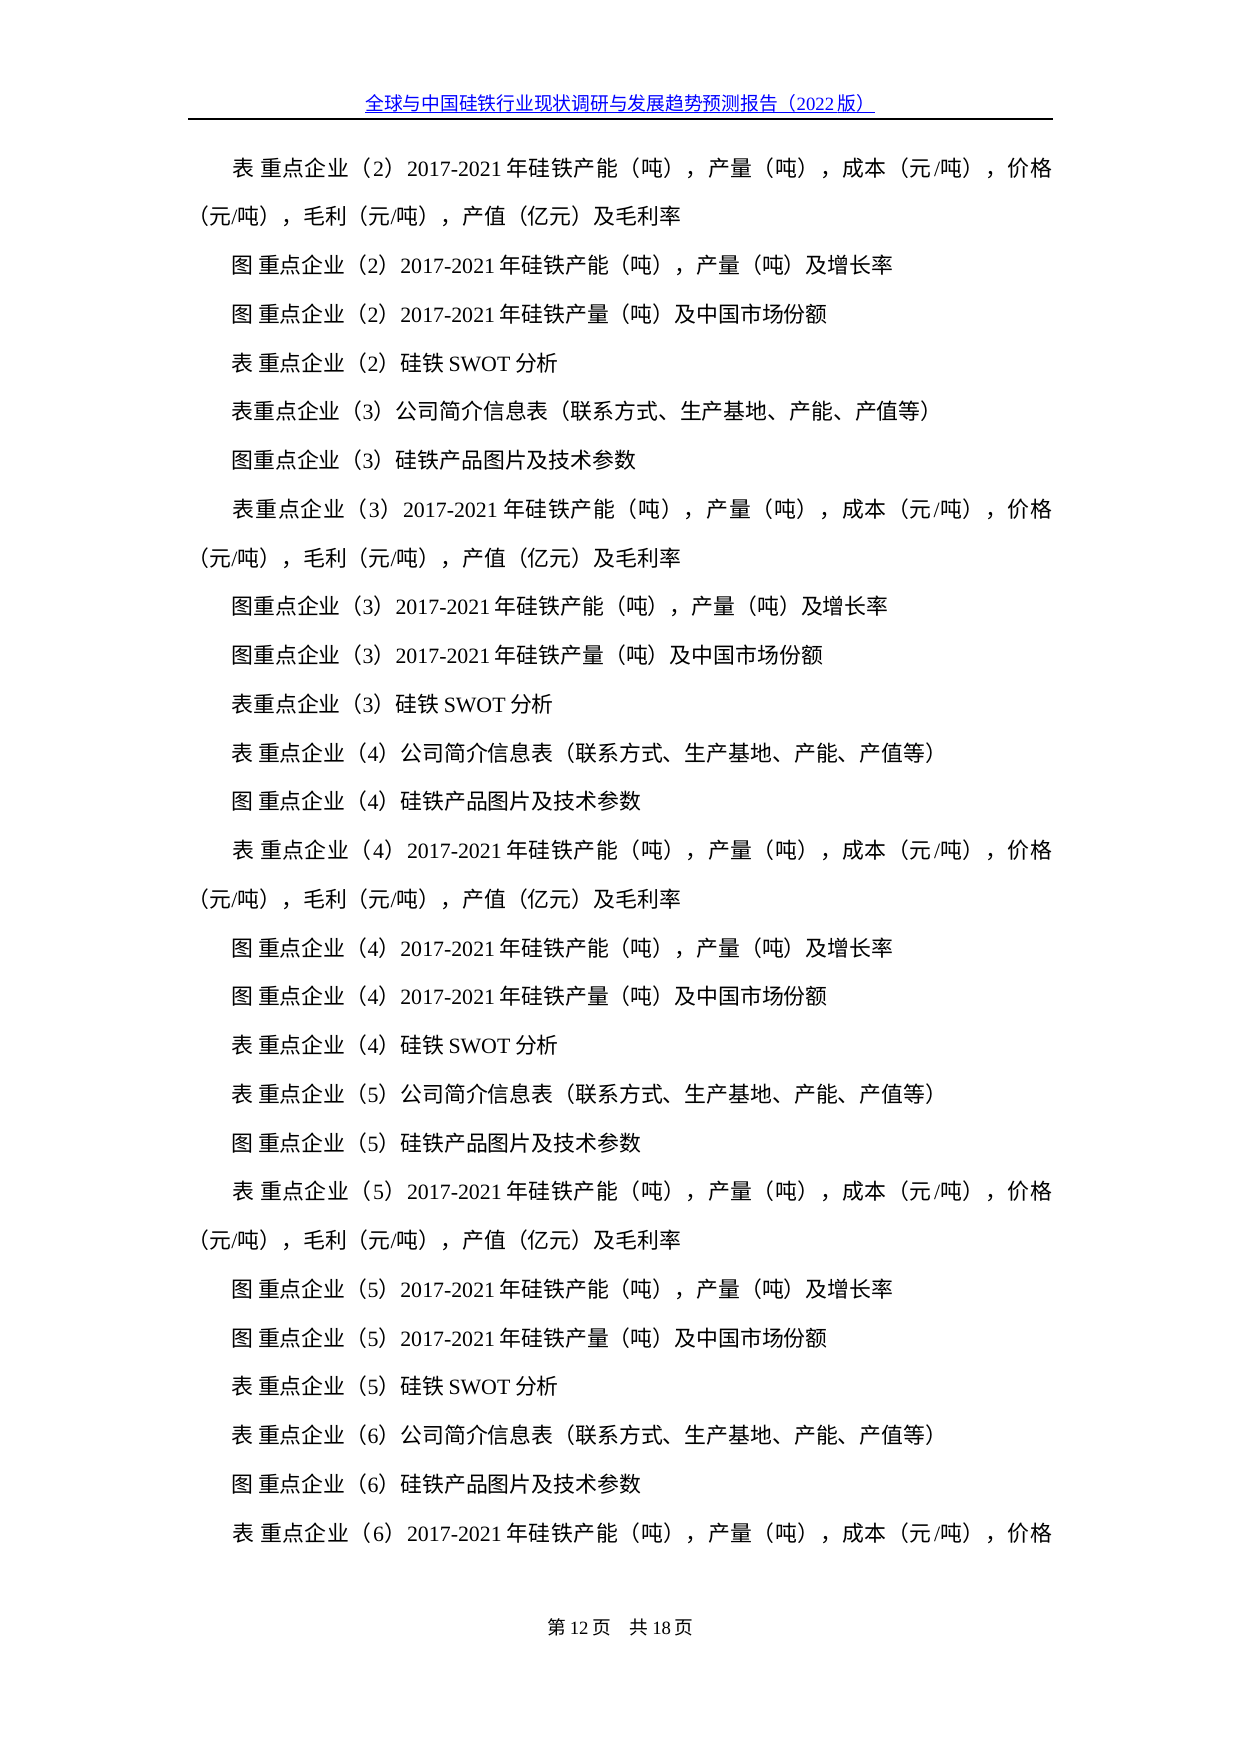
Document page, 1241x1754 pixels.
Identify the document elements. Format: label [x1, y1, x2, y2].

text [187, 150, 1053, 1548]
